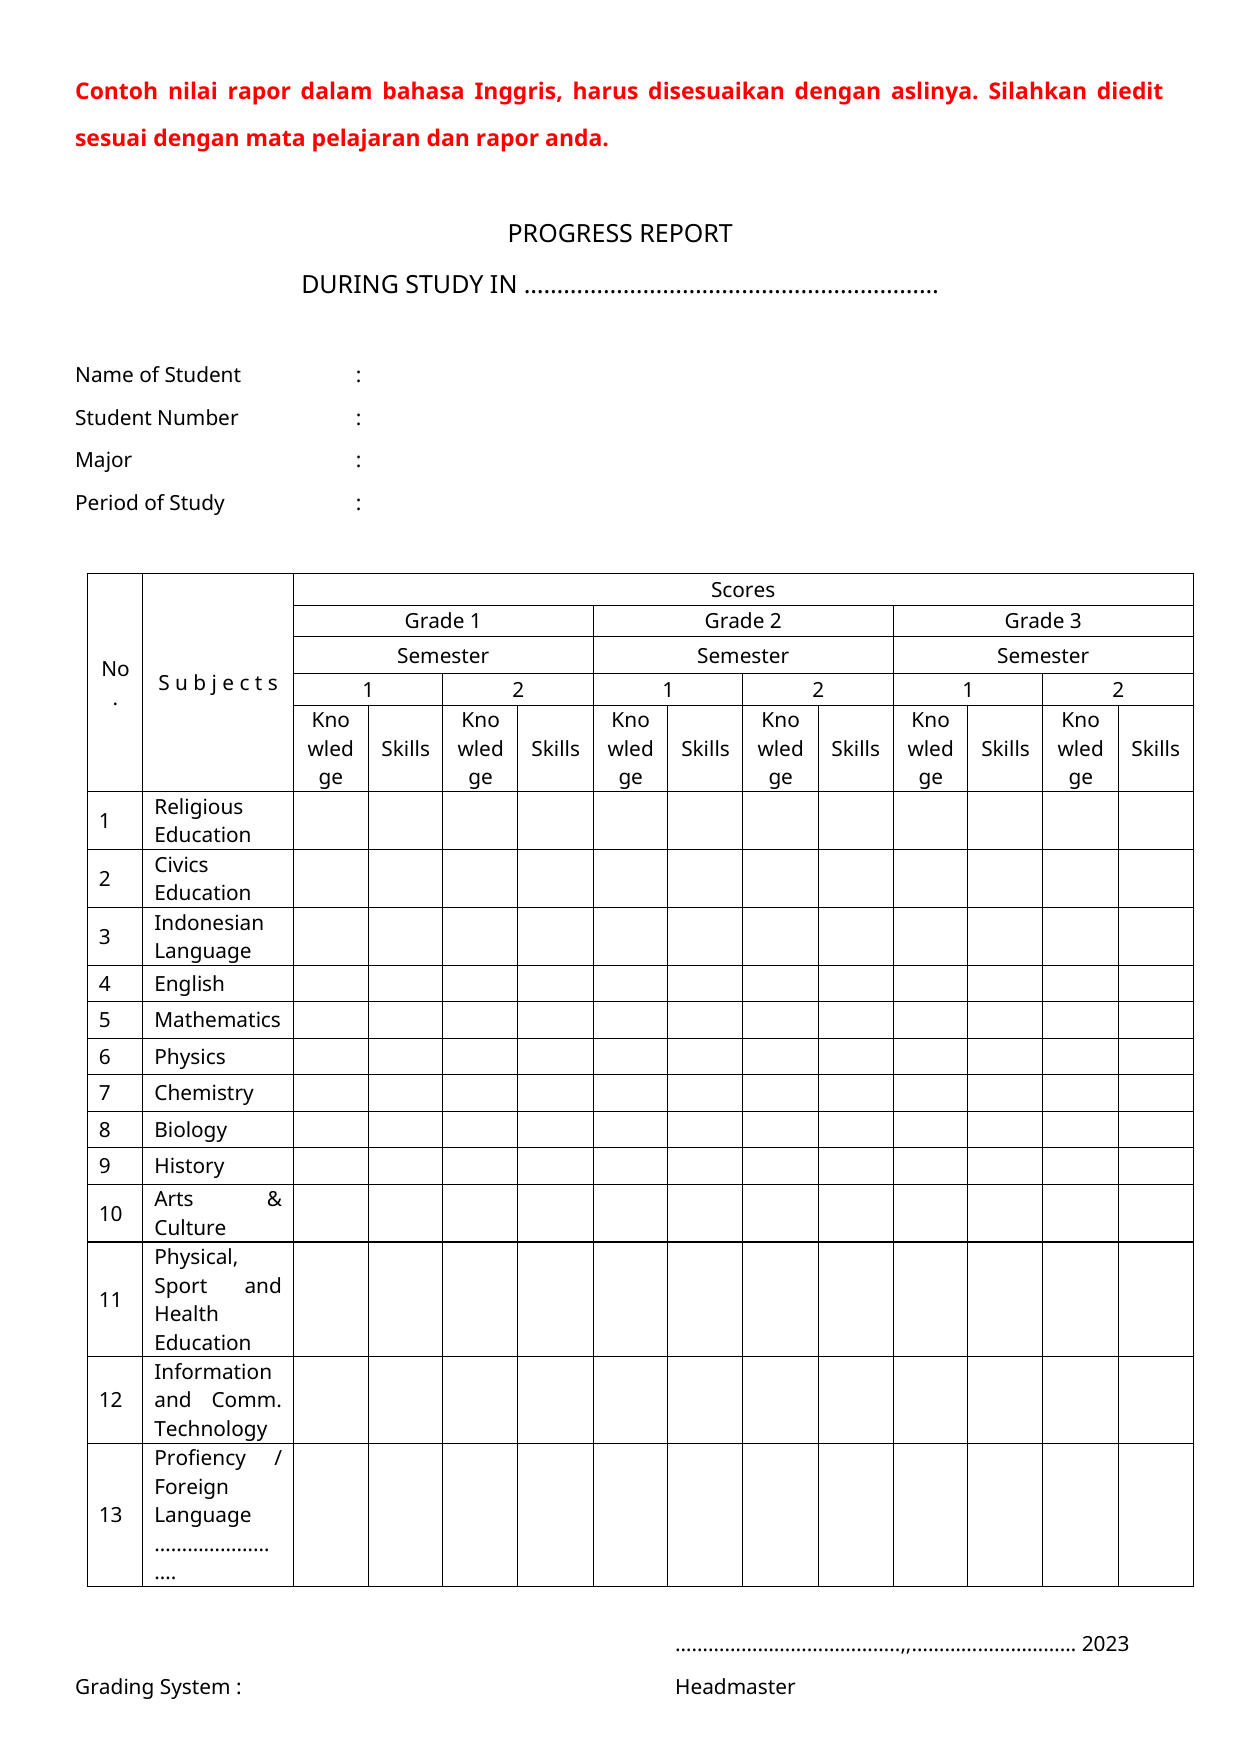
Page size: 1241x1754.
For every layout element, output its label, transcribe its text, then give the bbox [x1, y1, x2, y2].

table_cell [518, 1185, 593, 1241]
table_cell Physics [143, 1039, 293, 1074]
table_cell Skills [819, 706, 893, 791]
table_cell [1043, 1075, 1118, 1111]
table_cell [1119, 850, 1193, 907]
table_cell [594, 1357, 667, 1442]
table_cell [294, 1002, 368, 1038]
table_cell Indonesian Language [143, 908, 293, 965]
table_cell Chemistry [143, 1075, 293, 1111]
table_cell [894, 966, 967, 1001]
table_header Scores [294, 574, 1193, 604]
table_cell [819, 1039, 893, 1074]
table_cell [594, 1185, 667, 1241]
table_cell [518, 1357, 593, 1442]
table_cell Physical, Sport and Health Education [143, 1243, 293, 1356]
table_cell [518, 1148, 593, 1183]
table_cell [369, 966, 442, 1001]
table_cell [594, 966, 667, 1001]
table_cell [968, 850, 1042, 907]
table_cell [369, 850, 442, 907]
table_cell [1043, 1002, 1118, 1038]
table_cell [819, 792, 893, 849]
table_cell [294, 1444, 368, 1586]
table_cell Profiency / Foreign Language ……………………. [143, 1444, 293, 1586]
table_cell Grade 1 [294, 606, 593, 636]
table_cell [894, 1075, 967, 1111]
table_cell [443, 1185, 517, 1241]
table_cell [668, 1075, 742, 1111]
table_cell [1043, 850, 1118, 907]
table_cell [743, 1039, 818, 1074]
table_cell [968, 908, 1042, 965]
table_cell [518, 908, 593, 965]
table_cell [594, 1075, 667, 1111]
table_cell [1119, 1039, 1193, 1074]
table_cell Skills [518, 706, 593, 791]
table_cell [968, 1002, 1042, 1038]
table_cell [294, 850, 368, 907]
table_cell [594, 1148, 667, 1183]
table_cell [819, 966, 893, 1001]
table_cell Knowledge [743, 706, 818, 791]
table_cell [743, 1357, 818, 1442]
table_cell [968, 966, 1042, 1001]
table_cell [668, 1185, 742, 1241]
table_cell [518, 792, 593, 849]
table_cell [518, 1075, 593, 1111]
table_cell 2 [1043, 674, 1193, 704]
table_cell [443, 1075, 517, 1111]
table_cell [894, 1112, 967, 1147]
table_cell [668, 1002, 742, 1038]
text Student Number : [75, 403, 1165, 431]
table_cell [369, 1039, 442, 1074]
table_cell [1119, 1185, 1193, 1241]
table_cell [443, 1243, 517, 1356]
table_cell [819, 1112, 893, 1147]
table_cell Information and Comm. Technology [143, 1357, 293, 1442]
table_cell Skills [1119, 706, 1193, 791]
table_cell [1043, 966, 1118, 1001]
table_cell [369, 1112, 442, 1147]
table_cell Mathematics [143, 1002, 293, 1038]
table_cell 6 [88, 1039, 142, 1074]
table_cell [518, 1112, 593, 1147]
table_cell [443, 1444, 517, 1586]
table_cell [1043, 1148, 1118, 1183]
table_cell [894, 1243, 967, 1356]
table_cell [1119, 1112, 1193, 1147]
table_cell [594, 1444, 667, 1586]
table_cell [668, 1039, 742, 1074]
table_cell Knowledge [443, 706, 517, 791]
table_cell [819, 1075, 893, 1111]
table_cell Skills [968, 706, 1042, 791]
table_cell [668, 850, 742, 907]
table_cell [443, 850, 517, 907]
table_cell [369, 1075, 442, 1111]
table_cell 5 [88, 1002, 142, 1038]
table_cell 2 [743, 674, 893, 704]
table_cell 12 [88, 1357, 142, 1442]
text Grading System : Headmaster [75, 1672, 1165, 1700]
table_cell [518, 1002, 593, 1038]
table_cell [369, 1002, 442, 1038]
table_cell [1043, 1357, 1118, 1442]
table_cell [518, 1243, 593, 1356]
table_cell [968, 1357, 1042, 1442]
table_cell 1 [88, 792, 142, 849]
table_cell [668, 1444, 742, 1586]
table_cell [743, 1243, 818, 1356]
table_cell [819, 1444, 893, 1586]
table_cell [294, 792, 368, 849]
text PROGRESS REPORT [75, 216, 1165, 250]
table_cell [743, 850, 818, 907]
table_cell [1043, 1185, 1118, 1241]
table_cell [518, 966, 593, 1001]
table_cell Civics Education [143, 850, 293, 907]
table_cell [668, 1112, 742, 1147]
table_cell History [143, 1148, 293, 1183]
table_cell [594, 1002, 667, 1038]
table_cell [894, 1148, 967, 1183]
table_cell [294, 1357, 368, 1442]
table_cell Knowledge [594, 706, 667, 791]
table_cell 1 [894, 674, 1042, 704]
table_cell [819, 1185, 893, 1241]
table_cell [968, 792, 1042, 849]
table_header S u b j e c t s [143, 574, 293, 791]
table_cell [968, 1243, 1042, 1356]
table_cell [819, 908, 893, 965]
table_cell Knowledge [294, 706, 368, 791]
text …………………………………..,,………………………… 2023 [75, 1629, 1165, 1658]
text DURING STUDY IN ……………………………………………………… [75, 267, 1165, 301]
table_cell Arts & Culture [143, 1185, 293, 1241]
table_cell Skills [369, 706, 442, 791]
table_cell [294, 1075, 368, 1111]
table_cell [594, 1243, 667, 1356]
table_cell [968, 1444, 1042, 1586]
table_cell [894, 1002, 967, 1038]
table_cell [369, 1444, 442, 1586]
table_cell [443, 1357, 517, 1442]
table_cell [743, 908, 818, 965]
table_cell [1043, 792, 1118, 849]
table_cell 11 [88, 1243, 142, 1356]
table_cell [743, 1185, 818, 1241]
table_cell [518, 850, 593, 907]
table_cell Religious Education [143, 792, 293, 849]
table_cell [518, 1039, 593, 1074]
table_cell [819, 850, 893, 907]
table_cell [594, 1039, 667, 1074]
table_cell [819, 1357, 893, 1442]
table_cell [443, 1112, 517, 1147]
table_cell [1043, 1243, 1118, 1356]
table_cell [1119, 1075, 1193, 1111]
table_cell [968, 1148, 1042, 1183]
table_cell 8 [88, 1112, 142, 1147]
table_cell [668, 1148, 742, 1183]
table_cell [743, 966, 818, 1001]
text Contoh nilai rapor dalam bahasa Inggris, harus disesuaikan dengan aslinya. Silahkan diedit sesuai dengan mata pelajaran dan rapor anda. [75, 75, 1165, 153]
table_cell English [143, 966, 293, 1001]
table_cell [743, 1444, 818, 1586]
table_cell 13 [88, 1444, 142, 1586]
table_cell 2 [443, 674, 593, 704]
table_cell [294, 1039, 368, 1074]
text Major : [75, 446, 1165, 474]
table_cell [1043, 908, 1118, 965]
table_cell [443, 908, 517, 965]
table_cell [294, 908, 368, 965]
table_cell [1119, 1444, 1193, 1586]
table_cell Semester [594, 637, 893, 673]
table_cell [369, 908, 442, 965]
table_cell Knowledge [894, 706, 967, 791]
table_cell [894, 850, 967, 907]
table_cell [1119, 908, 1193, 965]
table_cell [594, 792, 667, 849]
table_cell Skills [668, 706, 742, 791]
table_cell [968, 1185, 1042, 1241]
table_cell [743, 1002, 818, 1038]
table_cell [594, 1112, 667, 1147]
table_cell [668, 966, 742, 1001]
table_cell [594, 850, 667, 907]
table_cell [743, 1148, 818, 1183]
table_cell [1119, 1148, 1193, 1183]
table_cell [594, 908, 667, 965]
table_cell [819, 1243, 893, 1356]
table_cell [894, 908, 967, 965]
table_header No. [88, 574, 142, 791]
table_cell 1 [294, 674, 442, 704]
table_cell 10 [88, 1185, 142, 1241]
table_cell Grade 2 [594, 606, 893, 636]
text Period of Study : [75, 488, 1165, 517]
table_cell [518, 1444, 593, 1586]
table_cell [968, 1075, 1042, 1111]
table_cell [819, 1148, 893, 1183]
table_cell [743, 792, 818, 849]
table_cell [369, 1357, 442, 1442]
table_cell 2 [88, 850, 142, 907]
text Name of Student : [75, 360, 1165, 389]
table_cell 9 [88, 1148, 142, 1183]
table_cell [894, 1039, 967, 1074]
table_cell [1119, 1002, 1193, 1038]
table_cell [294, 1243, 368, 1356]
table_cell [294, 1112, 368, 1147]
table_cell 4 [88, 966, 142, 1001]
table_cell [443, 1148, 517, 1183]
table_cell [668, 1243, 742, 1356]
table_cell [968, 1039, 1042, 1074]
table_cell [668, 1357, 742, 1442]
table_cell Grade 3 [894, 606, 1193, 636]
table_cell Knowledge [1043, 706, 1118, 791]
table_cell [1119, 966, 1193, 1001]
table_cell [443, 966, 517, 1001]
table_cell [894, 1444, 967, 1586]
table_cell [894, 1357, 967, 1442]
table_cell [894, 792, 967, 849]
table_cell [743, 1075, 818, 1111]
table_cell 7 [88, 1075, 142, 1111]
table_cell [968, 1112, 1042, 1147]
table_cell 3 [88, 908, 142, 965]
table_cell [819, 1002, 893, 1038]
table_cell Biology [143, 1112, 293, 1147]
table_cell Semester [894, 637, 1193, 673]
table_cell [1043, 1039, 1118, 1074]
table_cell [294, 1148, 368, 1183]
table_cell [369, 1185, 442, 1241]
table_cell [294, 966, 368, 1001]
table_cell [443, 792, 517, 849]
table_cell [668, 792, 742, 849]
table_cell [1043, 1444, 1118, 1586]
table_cell Semester [294, 637, 593, 673]
table_cell [294, 1185, 368, 1241]
table_cell [668, 908, 742, 965]
table_cell [1119, 792, 1193, 849]
table_cell [443, 1039, 517, 1074]
table_cell [1119, 1243, 1193, 1356]
table_cell [894, 1185, 967, 1241]
table_cell [743, 1112, 818, 1147]
table_cell 1 [594, 674, 742, 704]
table_cell [1119, 1357, 1193, 1442]
table_cell [369, 1243, 442, 1356]
table_cell [443, 1002, 517, 1038]
table_cell [369, 792, 442, 849]
table_cell [1043, 1112, 1118, 1147]
table_cell [369, 1148, 442, 1183]
